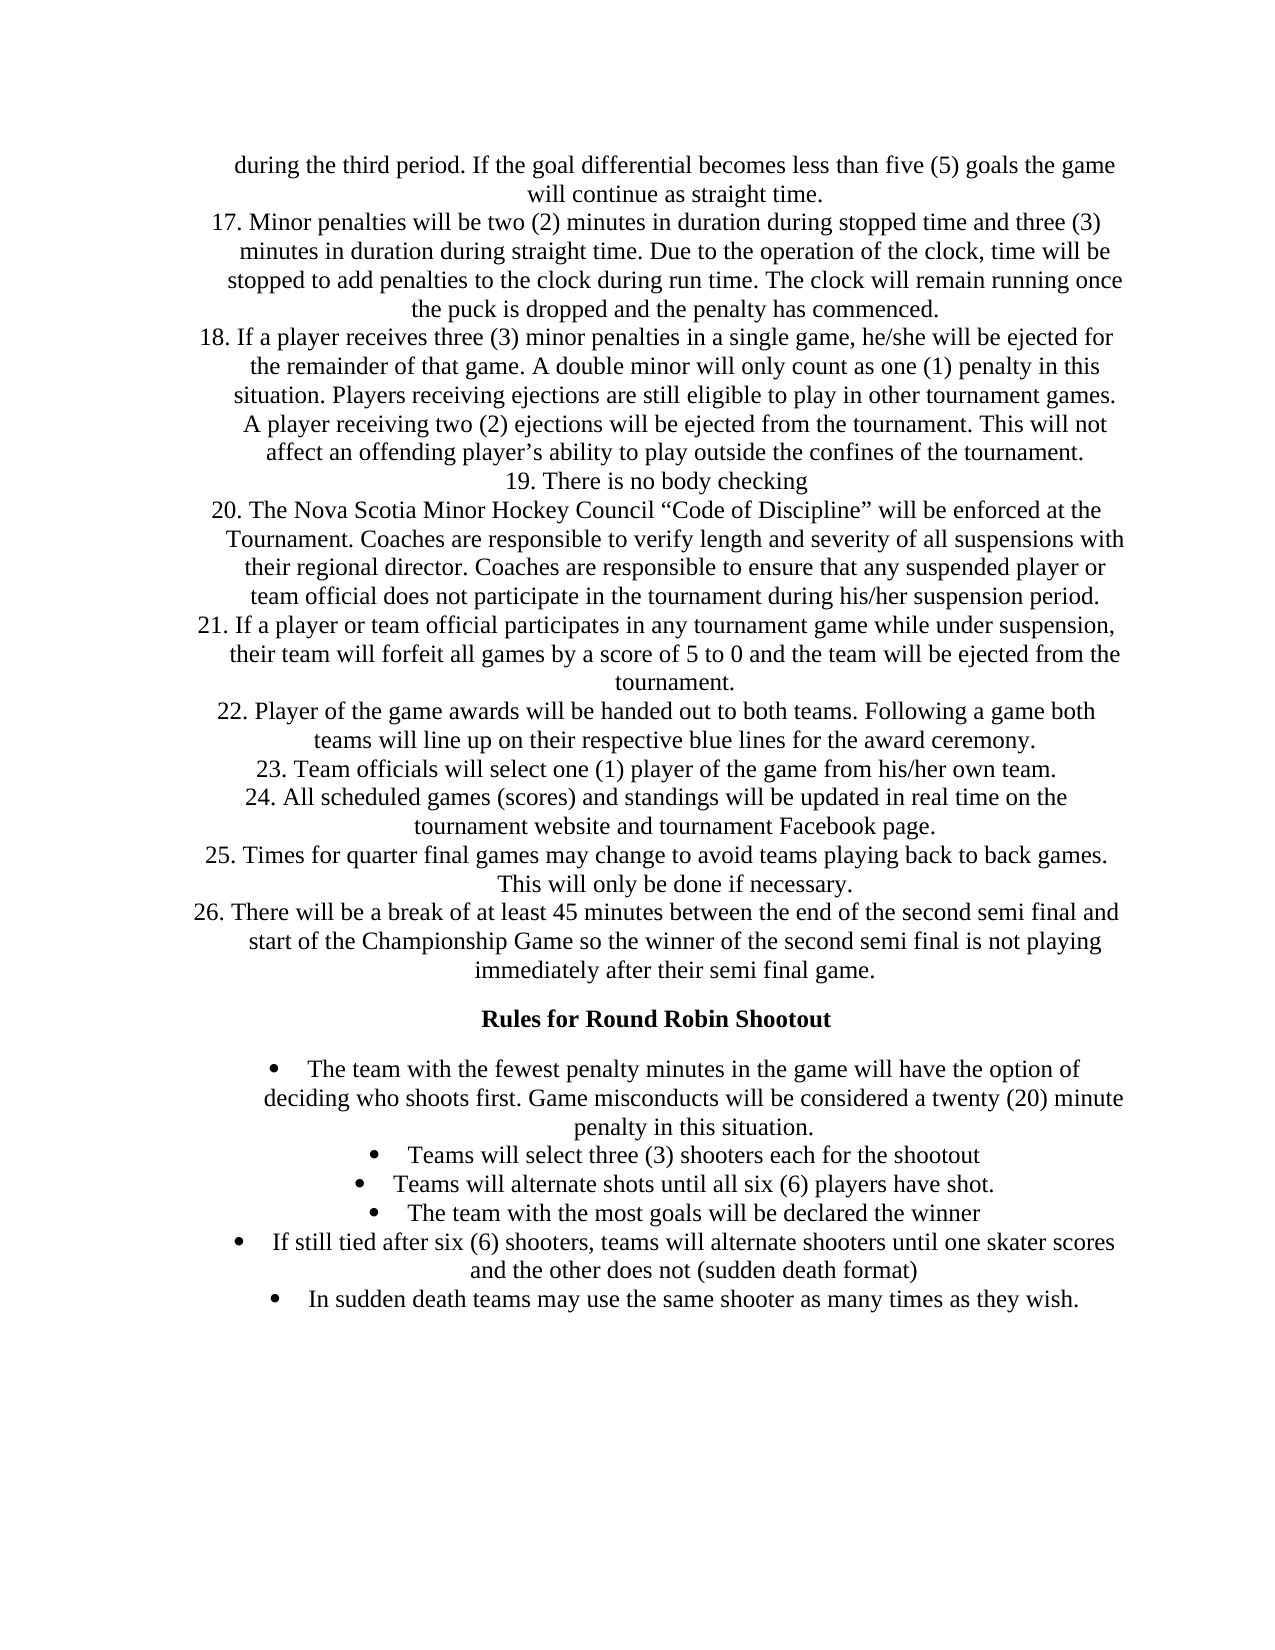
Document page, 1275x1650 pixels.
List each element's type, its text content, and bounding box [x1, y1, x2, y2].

list There will be a break of at least 45 minutes between the end of the second semi final and start of the Championship Game so the winner of the second semi final is not playing immediately after their semi final game. [187, 897, 1125, 984]
list Player of the game awards will be handed out to both teams. Following a game both teams will line up on their respective blue lines for the award ceremony. [187, 696, 1125, 754]
list The team with the fewest penalty minutes in the game will have the option of deciding who shoots first. Game misconducts will be considered a twenty (20) minute penalty in this situation. [225, 1054, 1125, 1140]
list If a player receives three (3) minor penalties in a single game, he/she will be ejected for the remainder of that game. A double minor will only count as one (1) penalty in this situation. Players receiving ejections are still eligible to play in other tournament games. A player receiving two (2) ejections will be ejected from the tournament. This will not affect an offending player’s ability to play outside the confines of the tournament. [187, 322, 1125, 466]
list Times for quarter final games may change to avoid teams playing back to back games. This will only be done if necessary. [187, 840, 1125, 897]
list All scheduled games (scores) and standings will be updated in real time on the tournament website and tournament Facebook page. [187, 782, 1125, 840]
list The team with the most goals will be declared the winner [225, 1198, 1125, 1227]
list In sudden death teams may use the same shooter as many times as they wish. [225, 1284, 1125, 1313]
list There is no body checking [187, 466, 1125, 495]
list Minor penalties will be two (2) minutes in duration during stopped time and three (3) minutes in duration during straight time. Due to the operation of the clock, time will be stopped to add penalties to the clock during run time. The clock will remain running once the puck is dropped and the penalty has commenced. [187, 207, 1125, 322]
list The Nova Scotia Minor Hockey Council “Code of Discipline” will be enforced at the Tournament. Coaches are responsible to verify length and severity of all suspensions with their regional director. Coaches are responsible to ensure that any suspended player or team official does not participate in the tournament during his/her suspension period. [187, 495, 1125, 610]
text Rules for Round Robin Shootout [187, 1004, 1125, 1033]
list If still tied after six (6) shooters, teams will alternate shooters until one skater scores and the other does not (sudden death format) [225, 1227, 1125, 1284]
list Teams will alternate shots until all six (6) players have shot. [225, 1169, 1125, 1198]
list Teams will select three (3) shooters each for the shootout [225, 1140, 1125, 1169]
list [187, 150, 1125, 207]
list Team officials will select one (1) player of the game from his/her own team. [187, 754, 1125, 782]
list If a player or team official participates in any tournament game while under suspension, their team will forfeit all games by a score of 5 to 0 and the team will be ejected from the tournament. [187, 610, 1125, 696]
